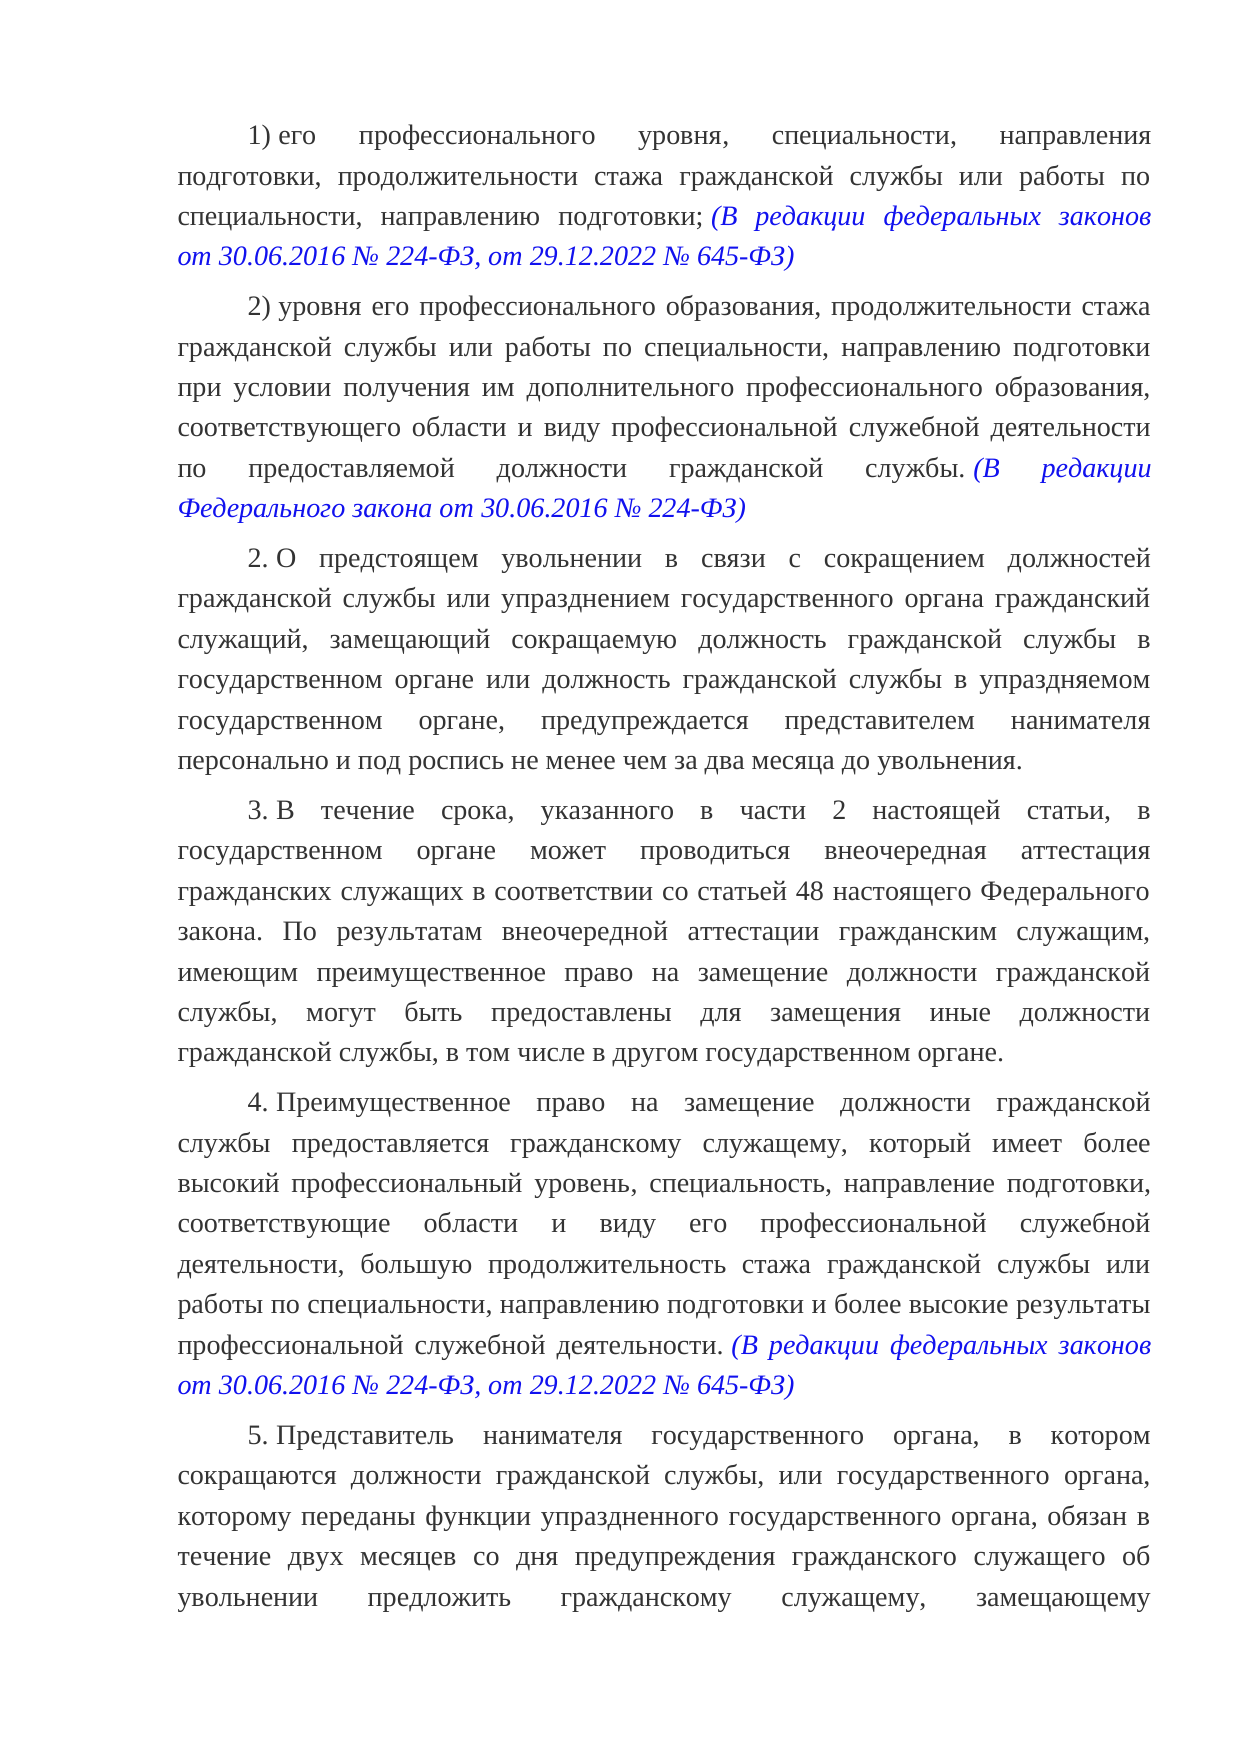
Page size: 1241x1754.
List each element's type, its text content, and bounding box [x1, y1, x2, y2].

text 2. О предстоящем увольнении в связи с сокращением должностей гражданской службы или упразднением государственного органа гражданский служащий, замещающий сокращаемую должность гражданской службы в государственном органе или должность гражданской службы в упраздняемом государственном органе, предупреждается представителем нанимателя персонально и под роспись не менее чем за два месяца до увольнения. [177, 541, 1152, 776]
text 4. Преимущественное право на замещение должности гражданской службы предоставляется гражданскому служащему, который имеет более высокий профессиональный уровень, специальность, направление подготовки, соответствующие области и виду его профессиональной служебной деятельности, большую продолжительность стажа гражданской службы или работы по специальности, направлению подготовки и более высокие результаты профессиональной служебной деятельности. (В редакции федеральных законов от 30.06.2016 № 224-ФЗ, от 29.12.2022 № 645-ФЗ) [177, 1085, 1152, 1401]
text 3. В течение срока, указанного в части 2 настоящей статьи, в государственном органе может проводиться внеочередная аттестация гражданских служащих в соответствии со статьей 48 настоящего Федерального закона. По результатам внеочередной аттестации гражданским служащим, имеющим преимущественное право на замещение должности гражданской службы, могут быть предоставлены для замещения иные должности гражданской службы, в том числе в другом государственном органе. [177, 793, 1152, 1068]
text 1) его профессионального уровня, специальности, направления подготовки, продолжительности стажа гражданской службы или работы по специальности, направлению подготовки; (В редакции федеральных законов от 30.06.2016 № 224-ФЗ, от 29.12.2022 № 645-ФЗ) [177, 118, 1152, 272]
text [177, 1418, 1152, 1612]
text 2) уровня его профессионального образования, продолжительности стажа гражданской службы или работы по специальности, направлению подготовки при условии получения им дополнительного профессионального образования, соответствующего области и виду профессиональной служебной деятельности по предоставляемой должности гражданской службы. (В редакции Федерального закона от 30.06.2016 № 224-ФЗ) [177, 289, 1152, 524]
